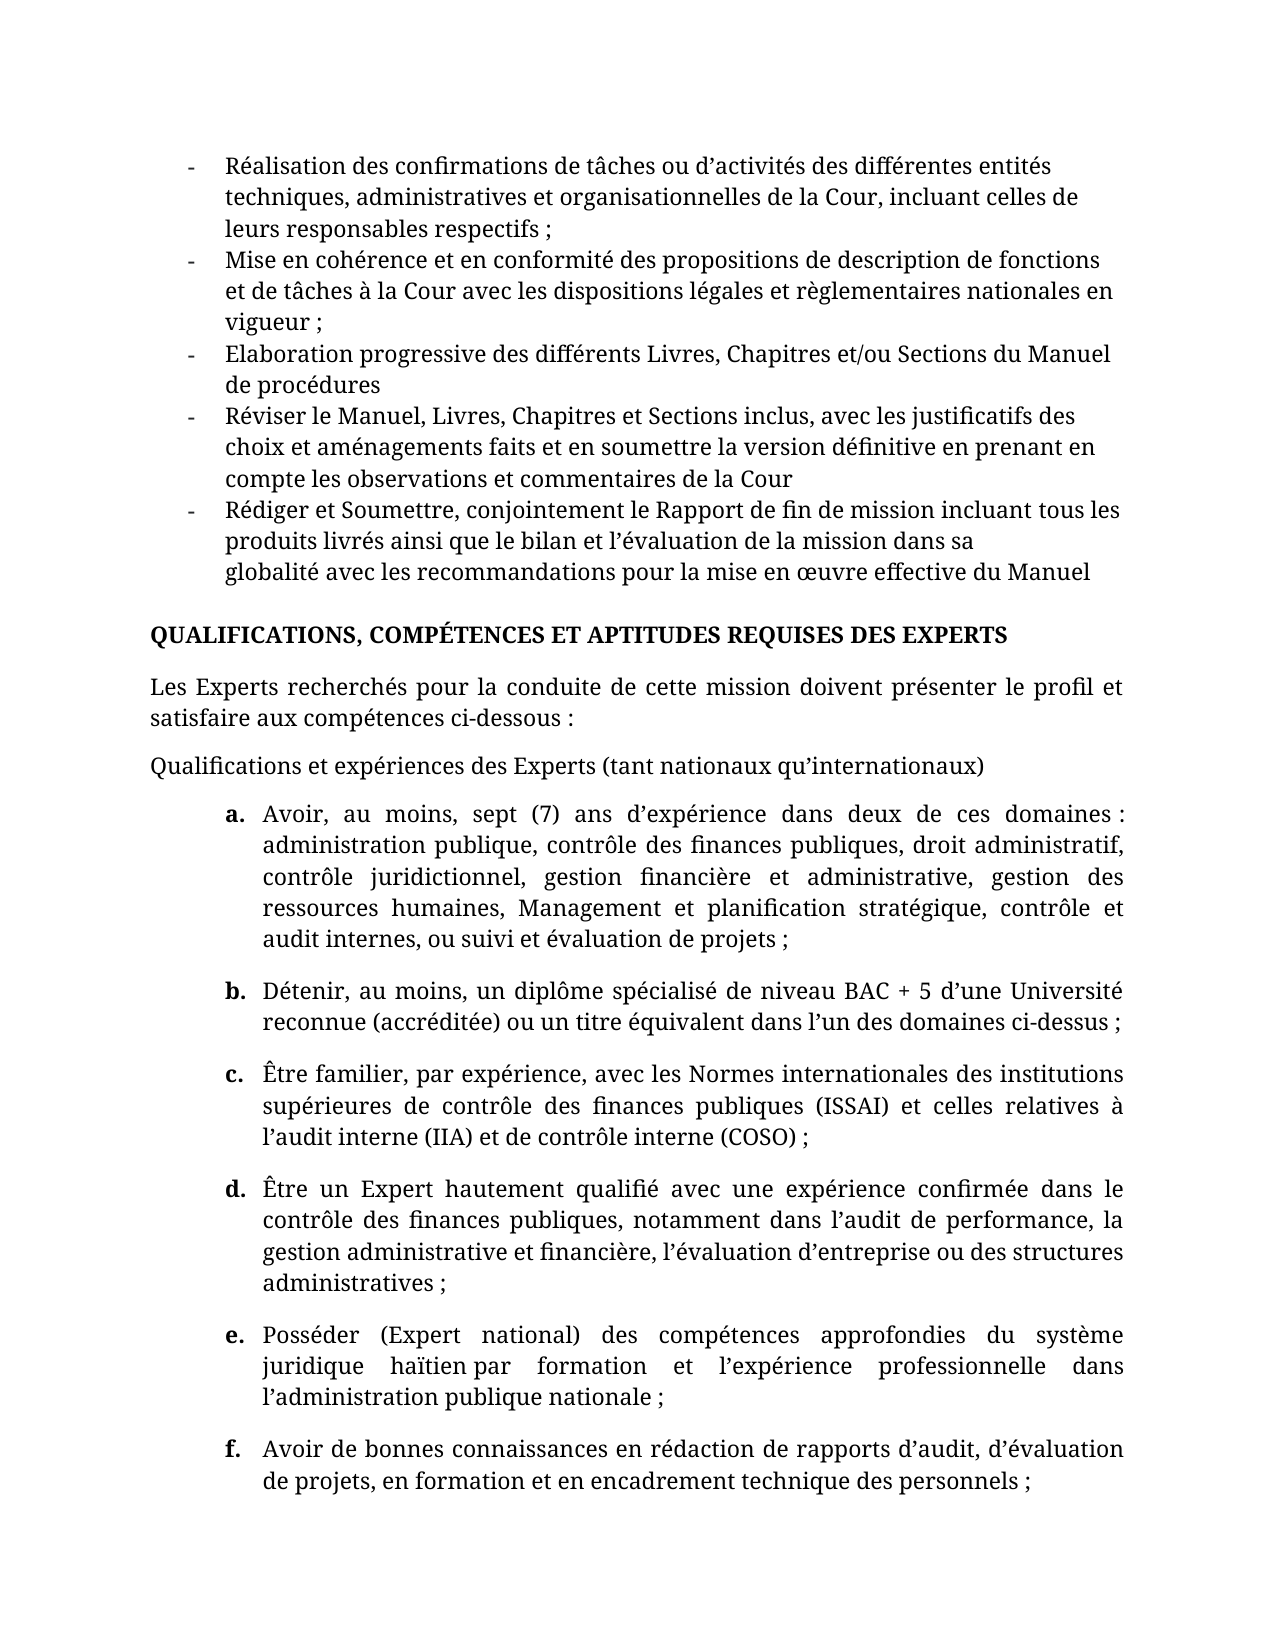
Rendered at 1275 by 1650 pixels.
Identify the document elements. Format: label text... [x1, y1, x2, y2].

text QUALIFICATIONS, COMPÉTENCES ET APTITUDES REQUISES DES EXPERTS [150, 619, 1125, 650]
list Réviser le Manuel, Livres, Chapitres et Sections inclus, avec les justificatifs des choix et aménagements faits et en soumettre la version définitive en prenant en compte les observations et commentaires de la Cour [187, 400, 1125, 494]
list Posséder (Expert national) des compétences approfondies du système juridique haïtien par formation et l’expérience professionnelle dans l’administration publique nationale ; [225, 1319, 1125, 1412]
text Les Experts recherchés pour la conduite de cette mission doivent présenter le profil et satisfaire aux compétences ci-dessous : [150, 671, 1125, 733]
list Avoir de bonnes connaissances en rédaction de rapports d’audit, d’évaluation de projets, en formation et en encadrement technique des personnels ; [225, 1433, 1125, 1496]
list Être familier, par expérience, avec les Normes internationales des institutions supérieures de contrôle des finances publiques (ISSAI) et celles relatives à l’audit interne (IIA) et de contrôle interne (COSO) ; [225, 1058, 1125, 1152]
list Mise en cohérence et en conformité des propositions de description de fonctions et de tâches à la Cour avec les dispositions légales et règlementaires nationales en vigueur ; [187, 244, 1125, 337]
list Être un Expert hautement qualifié avec une expérience confirmée dans le contrôle des finances publiques, notamment dans l’audit de performance, la gestion administrative et financière, l’évaluation d’entreprise ou des structures administratives ; [225, 1173, 1125, 1298]
list Elaboration progressive des différents Livres, Chapitres et/ou Sections du Manuel de procédures [187, 337, 1125, 400]
list Rédiger et Soumettre, conjointement le Rapport de fin de mission incluant tous les produits livrés ainsi que le bilan et l’évaluation de la mission dans sa globalité avec les recommandations pour la mise en œuvre effective du Manuel [187, 494, 1125, 587]
text Qualifications et expériences des Experts (tant nationaux qu’internationaux) [150, 750, 1125, 781]
list Détenir, au moins, un diplôme spécialisé de niveau BAC + 5 d’une Université reconnue (accréditée) ou un titre équivalent dans l’un des domaines ci-dessus ; [225, 975, 1125, 1037]
list Réalisation des confirmations de tâches ou d’activités des différentes entités techniques, administratives et organisationnelles de la Cour, incluant celles de leurs responsables respectifs ; [187, 150, 1125, 244]
list Avoir, au moins, sept (7) ans d’expérience dans deux de ces domaines : administration publique, contrôle des finances publiques, droit administratif, contrôle juridictionnel, gestion financière et administrative, gestion des ressources humaines, Management et planification stratégique, contrôle et audit internes, ou suivi et évaluation de projets ; [225, 798, 1125, 954]
